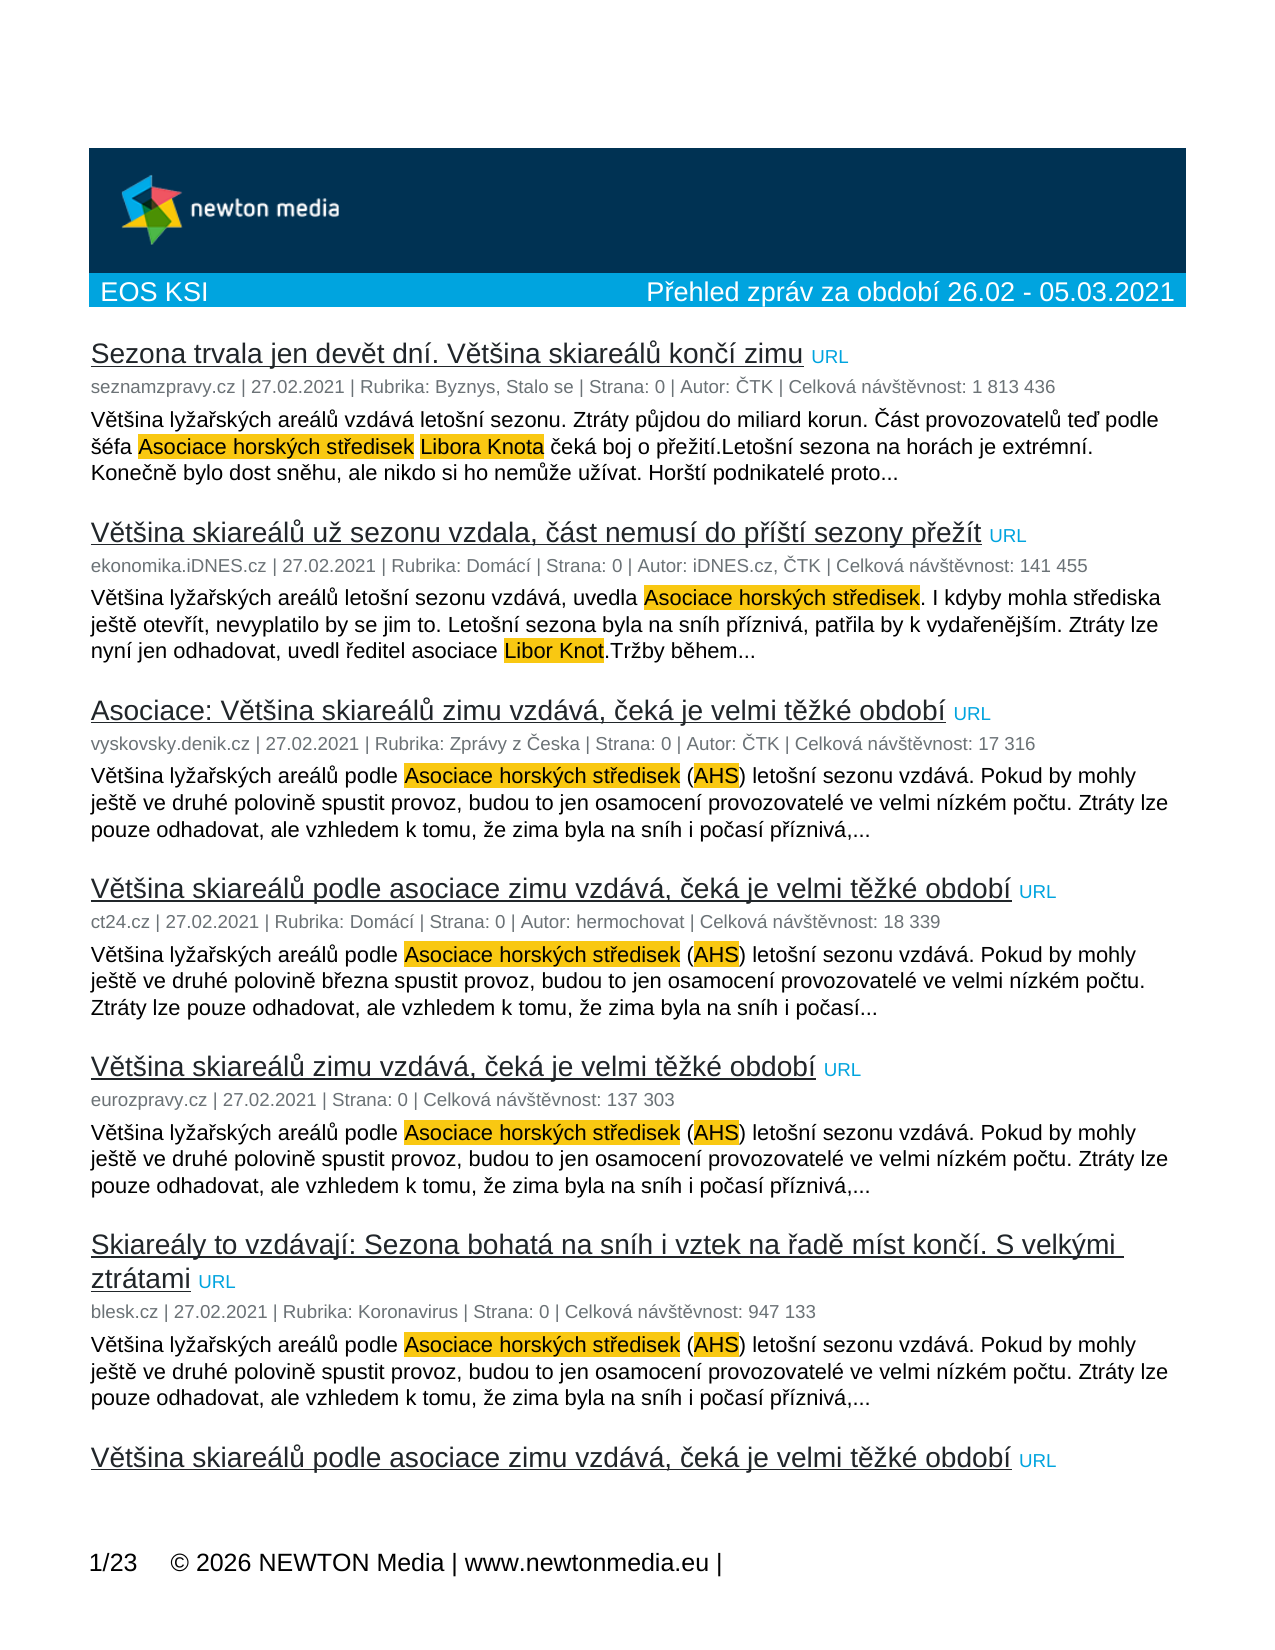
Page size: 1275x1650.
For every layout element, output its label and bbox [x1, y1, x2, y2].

table_header [89, 307, 1186, 1473]
table_header [89, 273, 1186, 307]
picture [104, 163, 339, 257]
